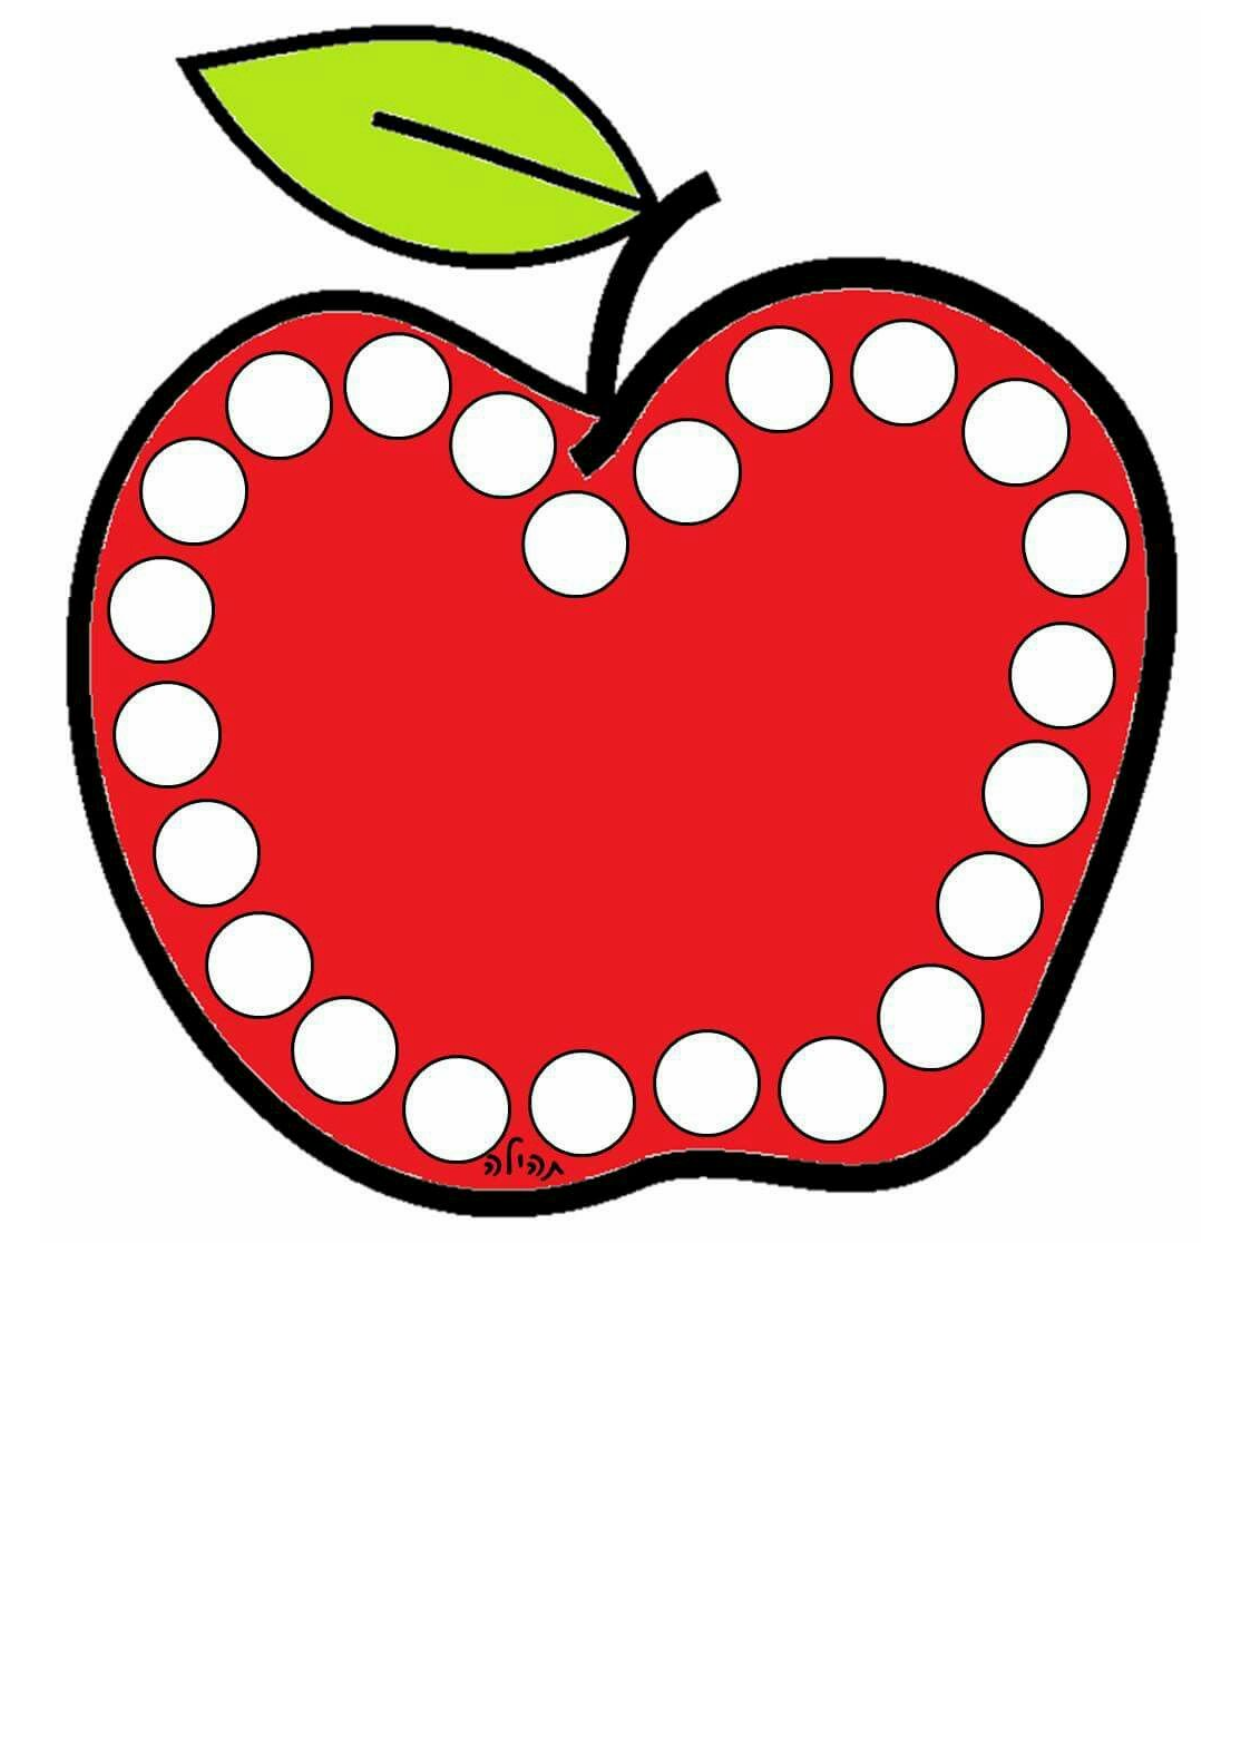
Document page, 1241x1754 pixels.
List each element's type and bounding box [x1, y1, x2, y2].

picture [39, 10, 1201, 1243]
